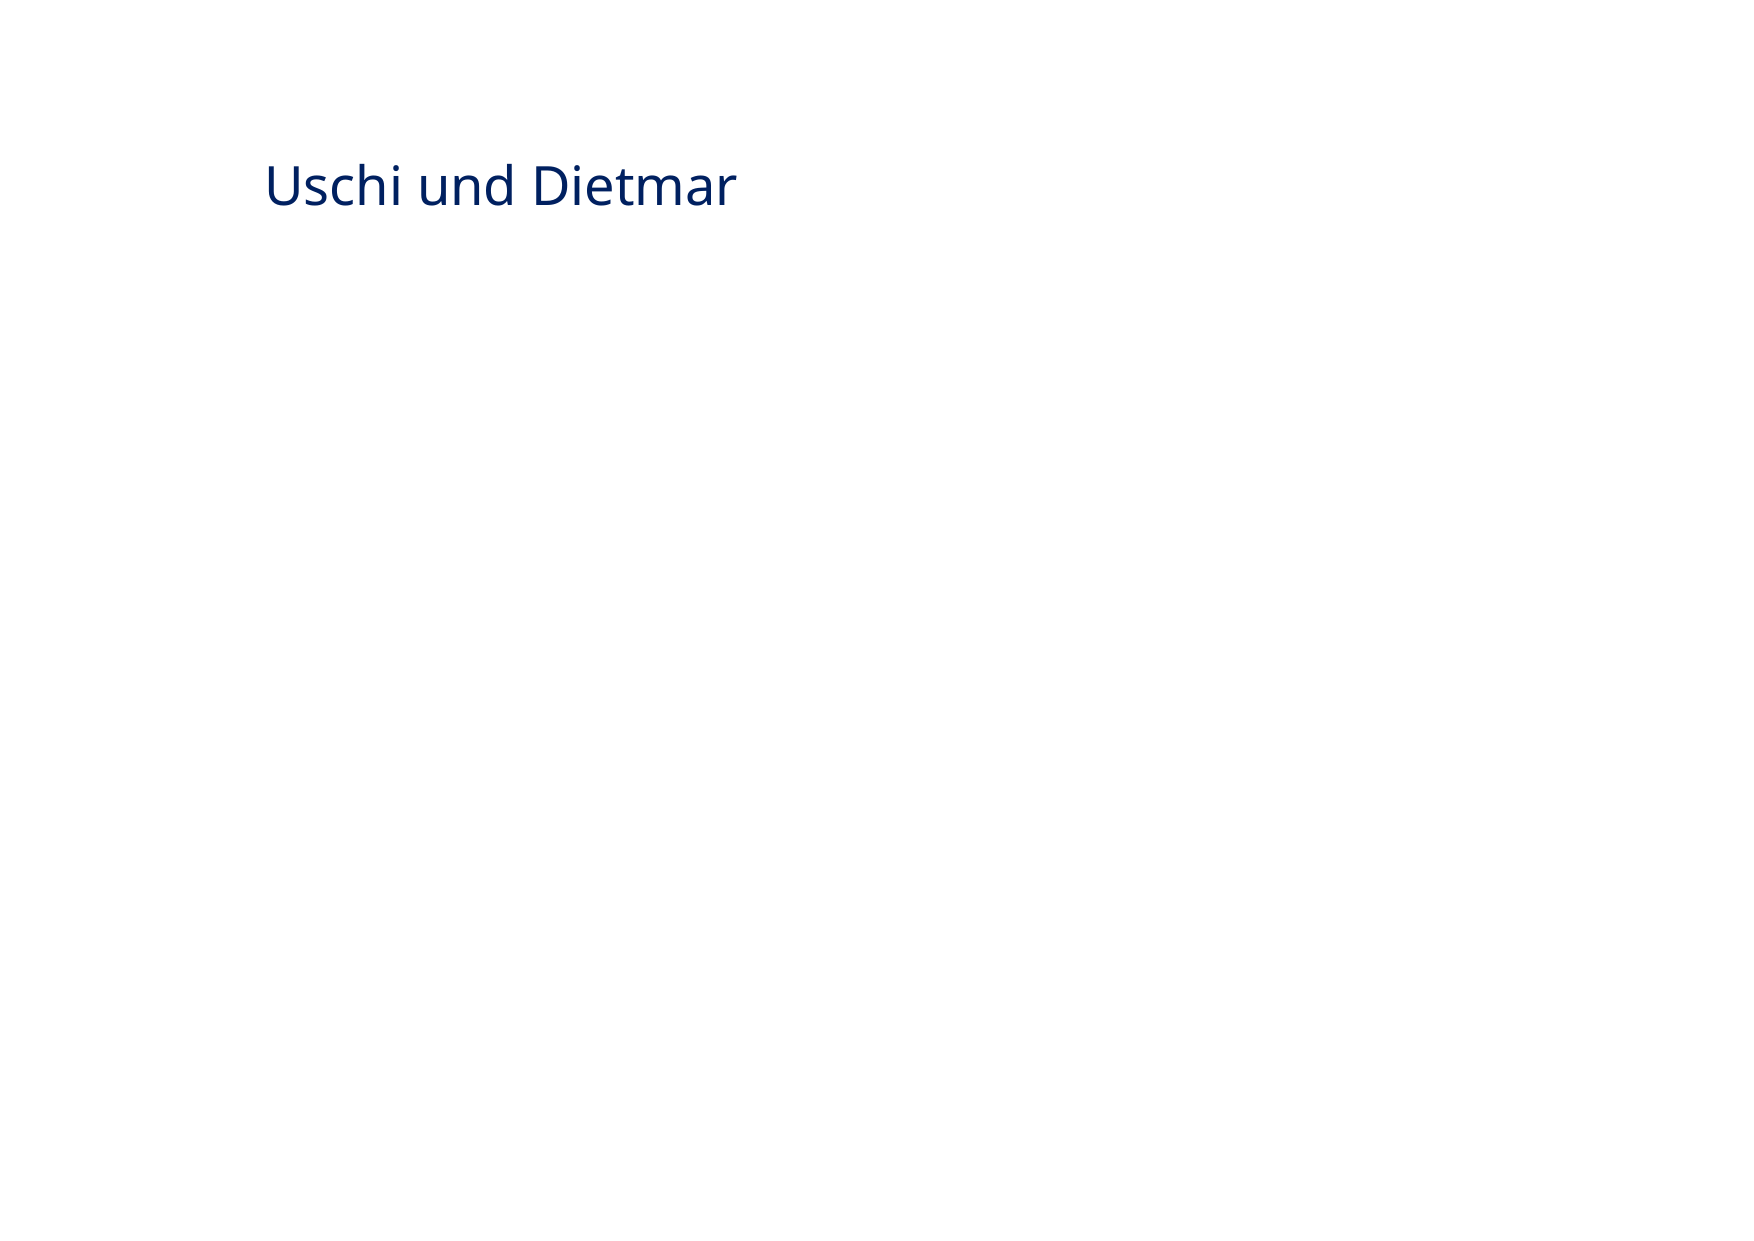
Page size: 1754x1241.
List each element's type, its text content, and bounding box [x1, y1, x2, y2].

text Uschi und Dietmar [148, 148, 855, 221]
